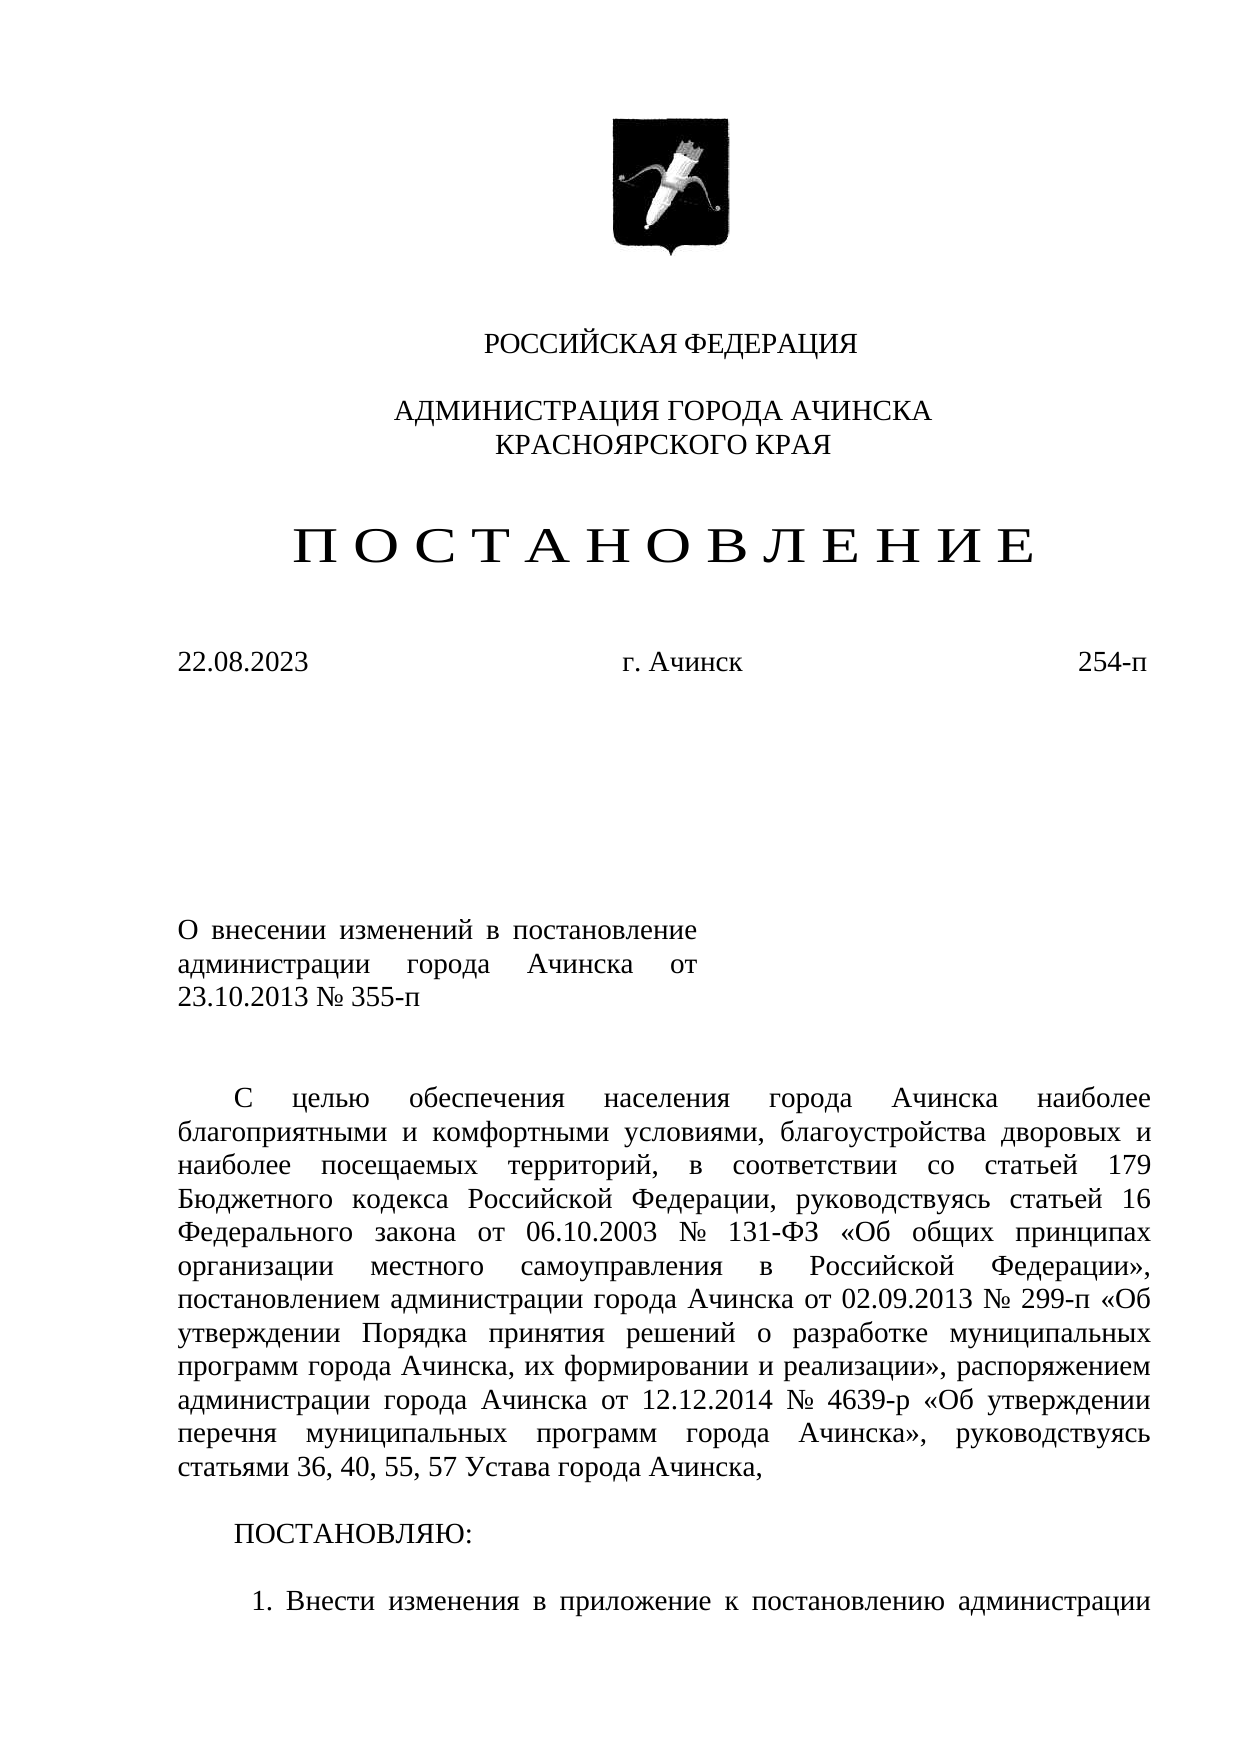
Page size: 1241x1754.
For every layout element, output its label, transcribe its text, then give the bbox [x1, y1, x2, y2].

text 22.08.2023 г. Ачинск 254-п [177, 644, 330, 678]
text КРАСНОЯРСКОГО КРАЯ [177, 427, 1149, 460]
text ПОСТАНОВЛЯЮ: [177, 1516, 1152, 1550]
text РОССИЙСКАЯ ФЕДЕРАЦИЯ [177, 326, 1150, 360]
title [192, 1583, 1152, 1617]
table_header О внесении изменений в постановление администрации города Ачинска от 23.10.2013 № 355-п [166, 913, 709, 1013]
text АДМИНИСТРАЦИЯ ГОРОДА АЧИНСКА [177, 393, 1149, 427]
text АДМИНИСТРАЦИЯ ГОРОДА АЧИНСКА КРАСНОЯРСКОГО КРАЯ [346, 118, 1152, 300]
picture [612, 118, 730, 256]
text П О С Т А Н О В Л Е Н И Е [177, 528, 1152, 577]
text С целью обеспечения населения города Ачинска наиболее благоприятными и комфортными условиями, благоустройства дворовых и наиболее посещаемых территорий, в соответствии со статьей 179 Бюджетного кодекса Российской Федерации, руководствуясь статьей 16 Федерального закона от 06.10.2003 № 131-ФЗ «Об общих принципах организации местного самоуправления в Российской Федерации», постановлением администрации города Ачинска от 02.09.2013 № 299-п «Об утверждении Порядка принятия решений о разработке муниципальных программ города Ачинска, их формировании и реализации», распоряжением администрации города Ачинска от 12.12.2014 № 4639-р «Об утверждении перечня муниципальных программ города Ачинска», руководствуясь статьями 36, 40, 55, 57 Устава города Ачинска, [177, 1080, 1152, 1483]
